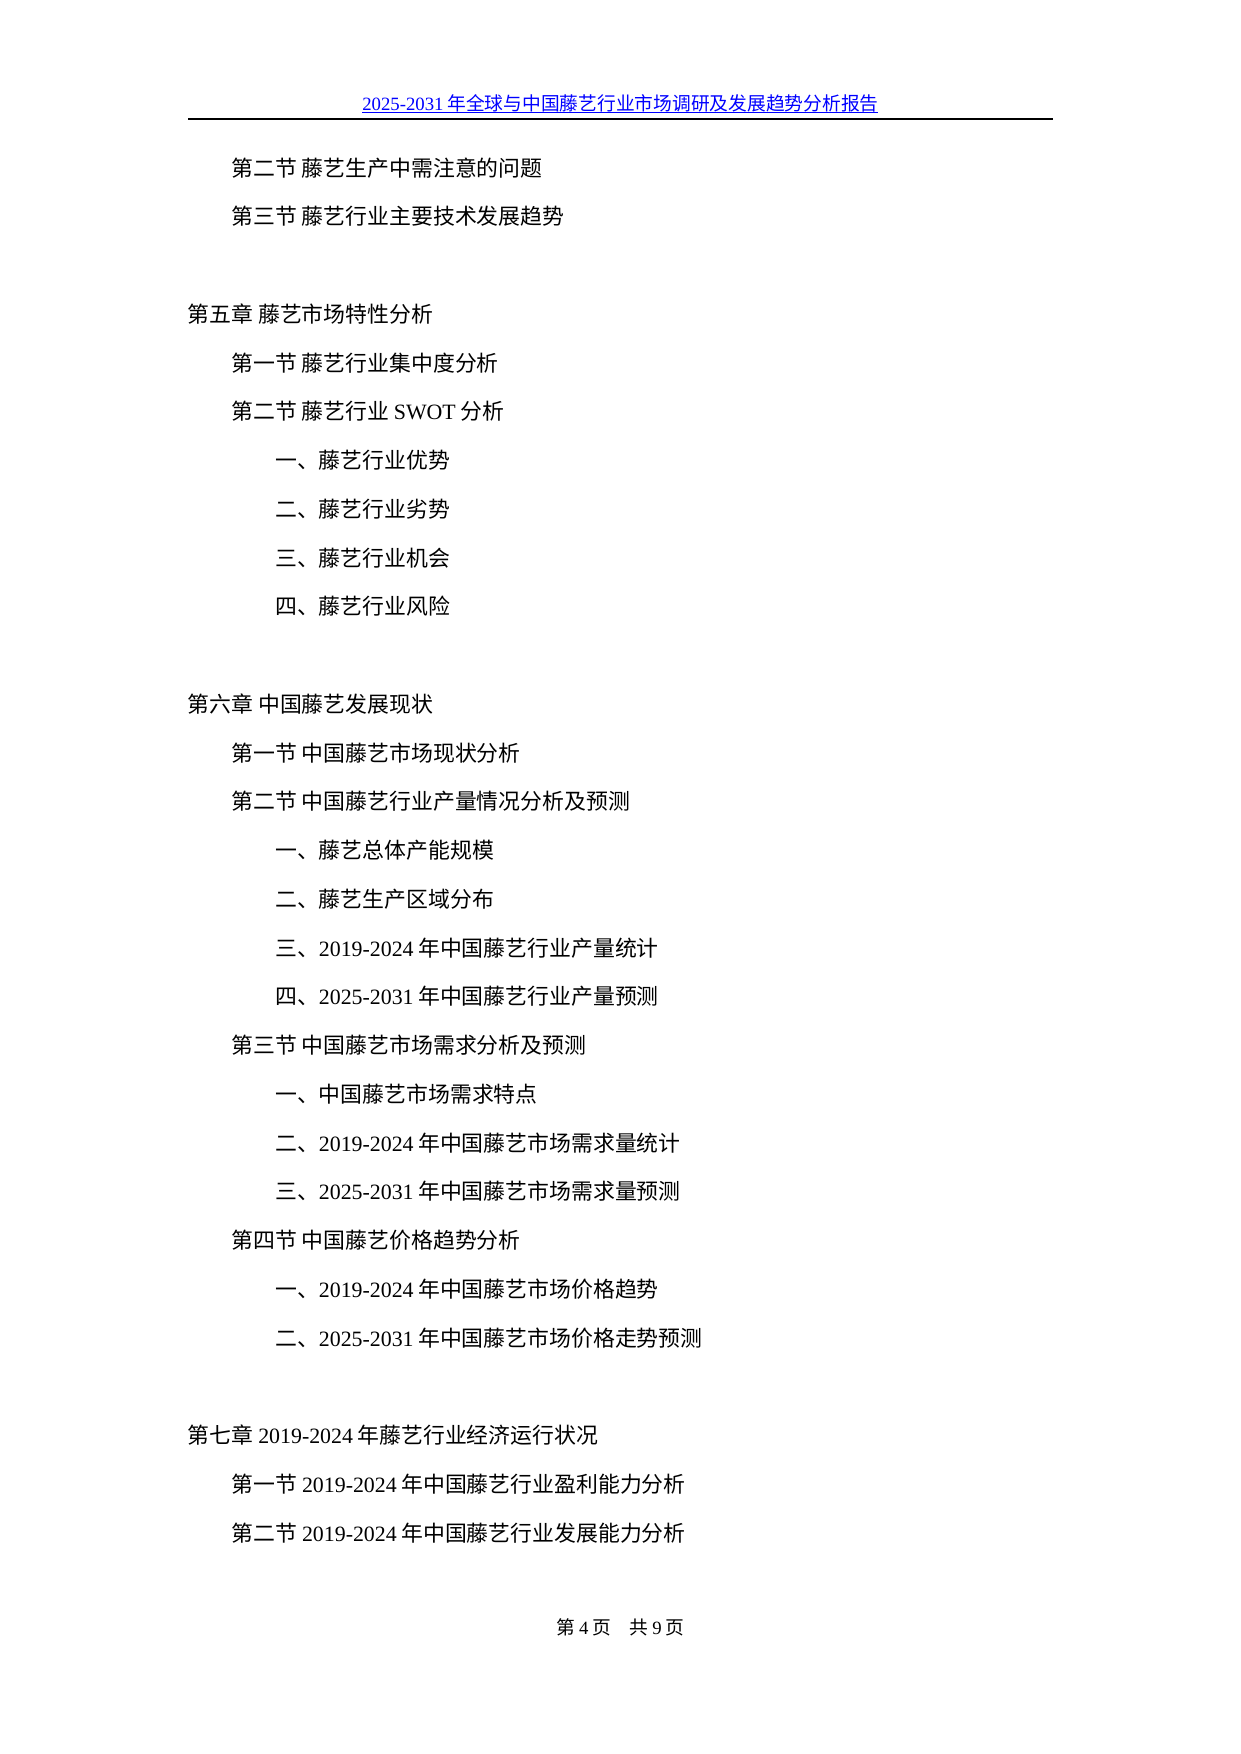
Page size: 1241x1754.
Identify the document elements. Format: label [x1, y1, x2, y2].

text [187, 150, 1053, 1548]
